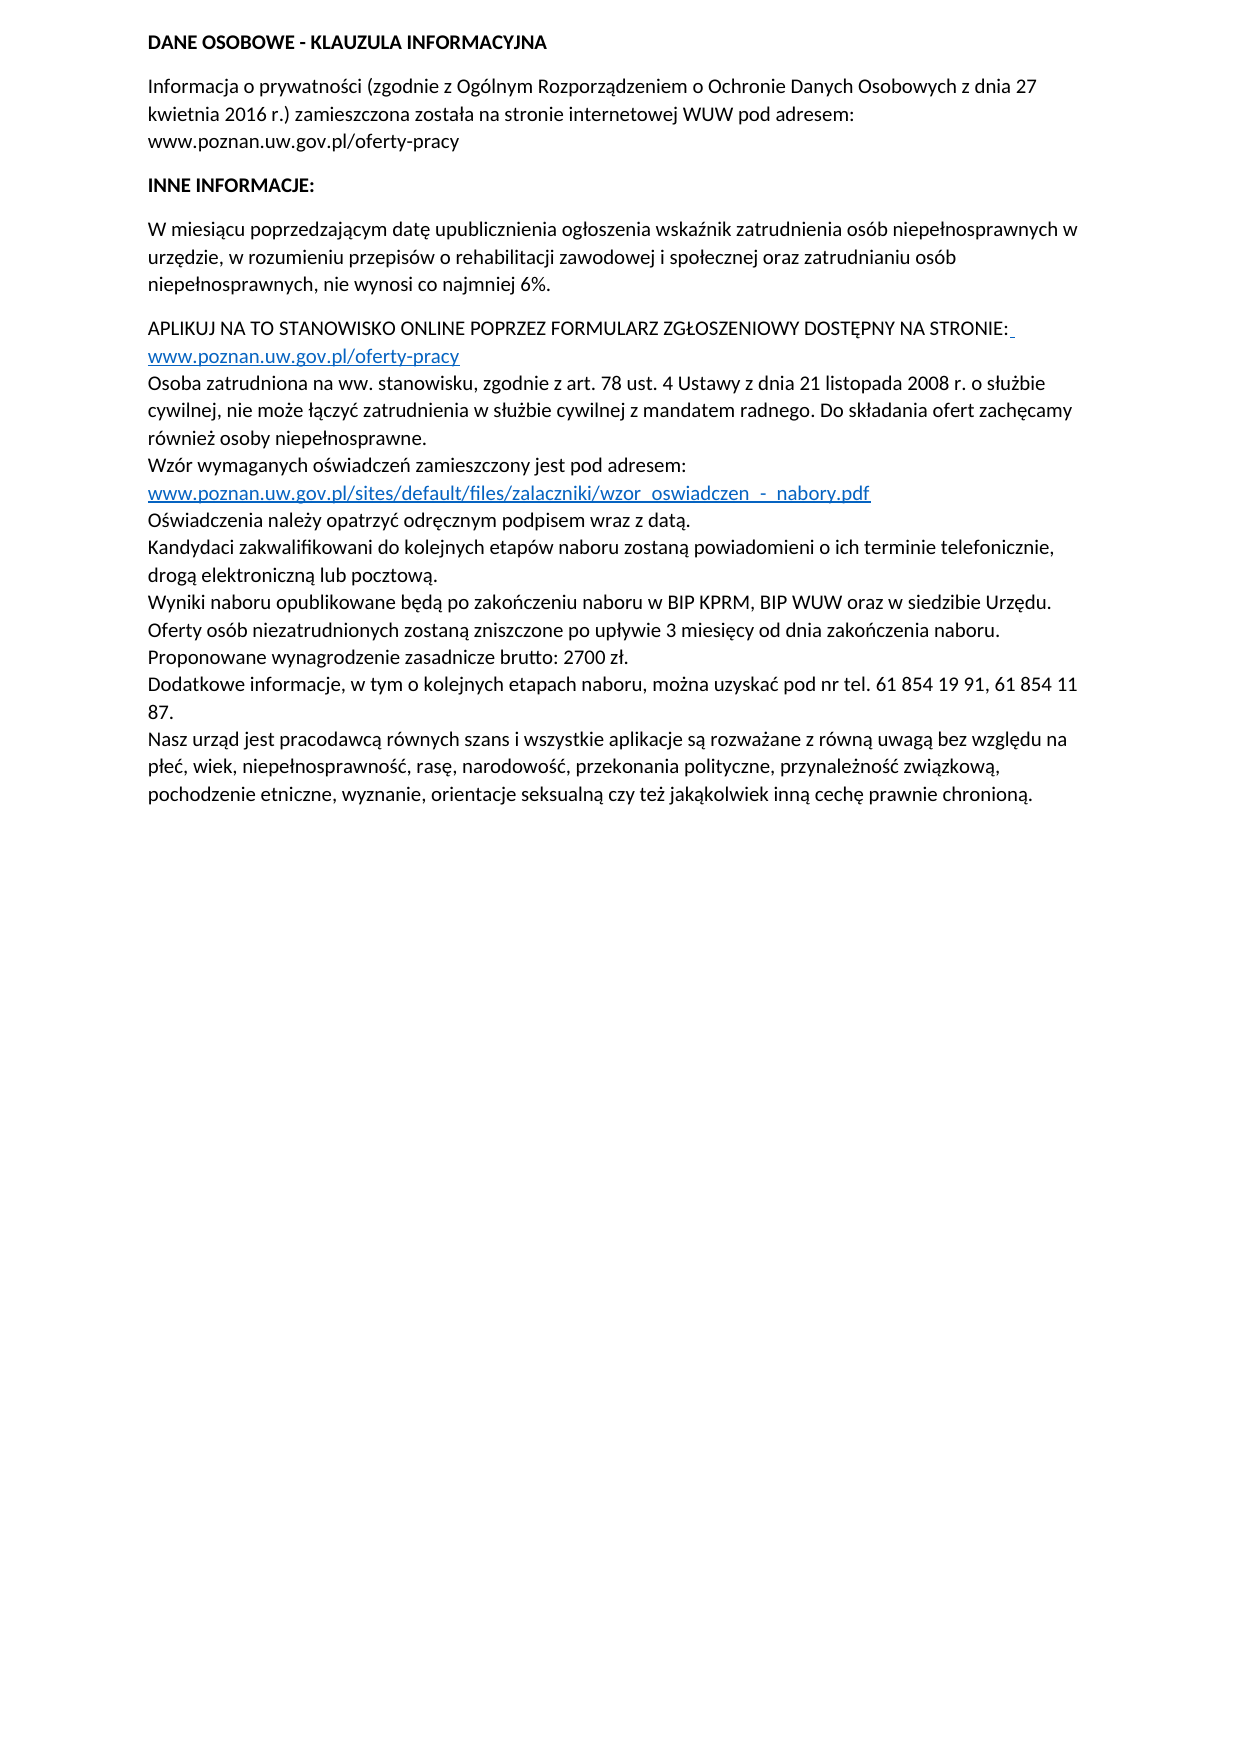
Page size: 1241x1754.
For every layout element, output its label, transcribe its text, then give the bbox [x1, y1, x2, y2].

text Informacja o prywatności (zgodnie z Ogólnym Rozporządzeniem o Ochronie Danych Osobowych z dnia 27 kwietnia 2016 r.) zamieszczona została na stronie internetowej WUW pod adresem: www.poznan.uw.gov.pl/oferty-pracy [148, 74, 1093, 154]
text INNE INFORMACJE: [148, 172, 1093, 198]
text DANE OSOBOWE - KLAUZULA INFORMACYJNA [148, 29, 1093, 55]
text APLIKUJ NA TO STANOWISKO ONLINE POPRZEZ FORMULARZ ZGŁOSZENIOWY DOSTĘPNY NA STRONIE: www.poznan.uw.gov.pl/oferty-pracy Osoba zatrudniona na ww. stanowisku, zgodnie z art. 78 ust. 4 Ustawy z dnia 21 listopada 2008 r. o służbie cywilnej, nie może łączyć zatrudnienia w służbie cywilnej z mandatem radnego. Do składania ofert zachęcamy również osoby niepełnosprawne. Wzór wymaganych oświadczeń zamieszczony jest pod adresem: www.poznan.uw.gov.pl/sites/default/files/zalaczniki/wzor_oswiadczen_-_nabory.pdf Oświadczenia należy opatrzyć odręcznym podpisem wraz z datą. Kandydaci zakwalifikowani do kolejnych etapów naboru zostaną powiadomieni o ich terminie telefonicznie, drogą elektroniczną lub pocztową. Wyniki naboru opublikowane będą po zakończeniu naboru w BIP KPRM, BIP WUW oraz w siedzibie Urzędu. Oferty osób niezatrudnionych zostaną zniszczone po upływie 3 miesięcy od dnia zakończenia naboru. Proponowane wynagrodzenie zasadnicze brutto: 2700 zł. Dodatkowe informacje, w tym o kolejnych etapach naboru, można uzyskać pod nr tel. 61 854 19 91, 61 854 11 87. Nasz urząd jest pracodawcą równych szans i wszystkie aplikacje są rozważane z równą uwagą bez względu na płeć, wiek, niepełnosprawność, rasę, narodowość, przekonania polityczne, przynależność związkową, pochodzenie etniczne, wyznanie, orientacje seksualną czy też jakąkolwiek inną cechę prawnie chronioną. [148, 315, 1093, 807]
text W miesiącu poprzedzającym datę upublicznienia ogłoszenia wskaźnik zatrudnienia osób niepełnosprawnych w urzędzie, w rozumieniu przepisów o rehabilitacji zawodowej i społecznej oraz zatrudnianiu osób niepełnosprawnych, nie wynosi co najmniej 6%. [148, 217, 1093, 297]
